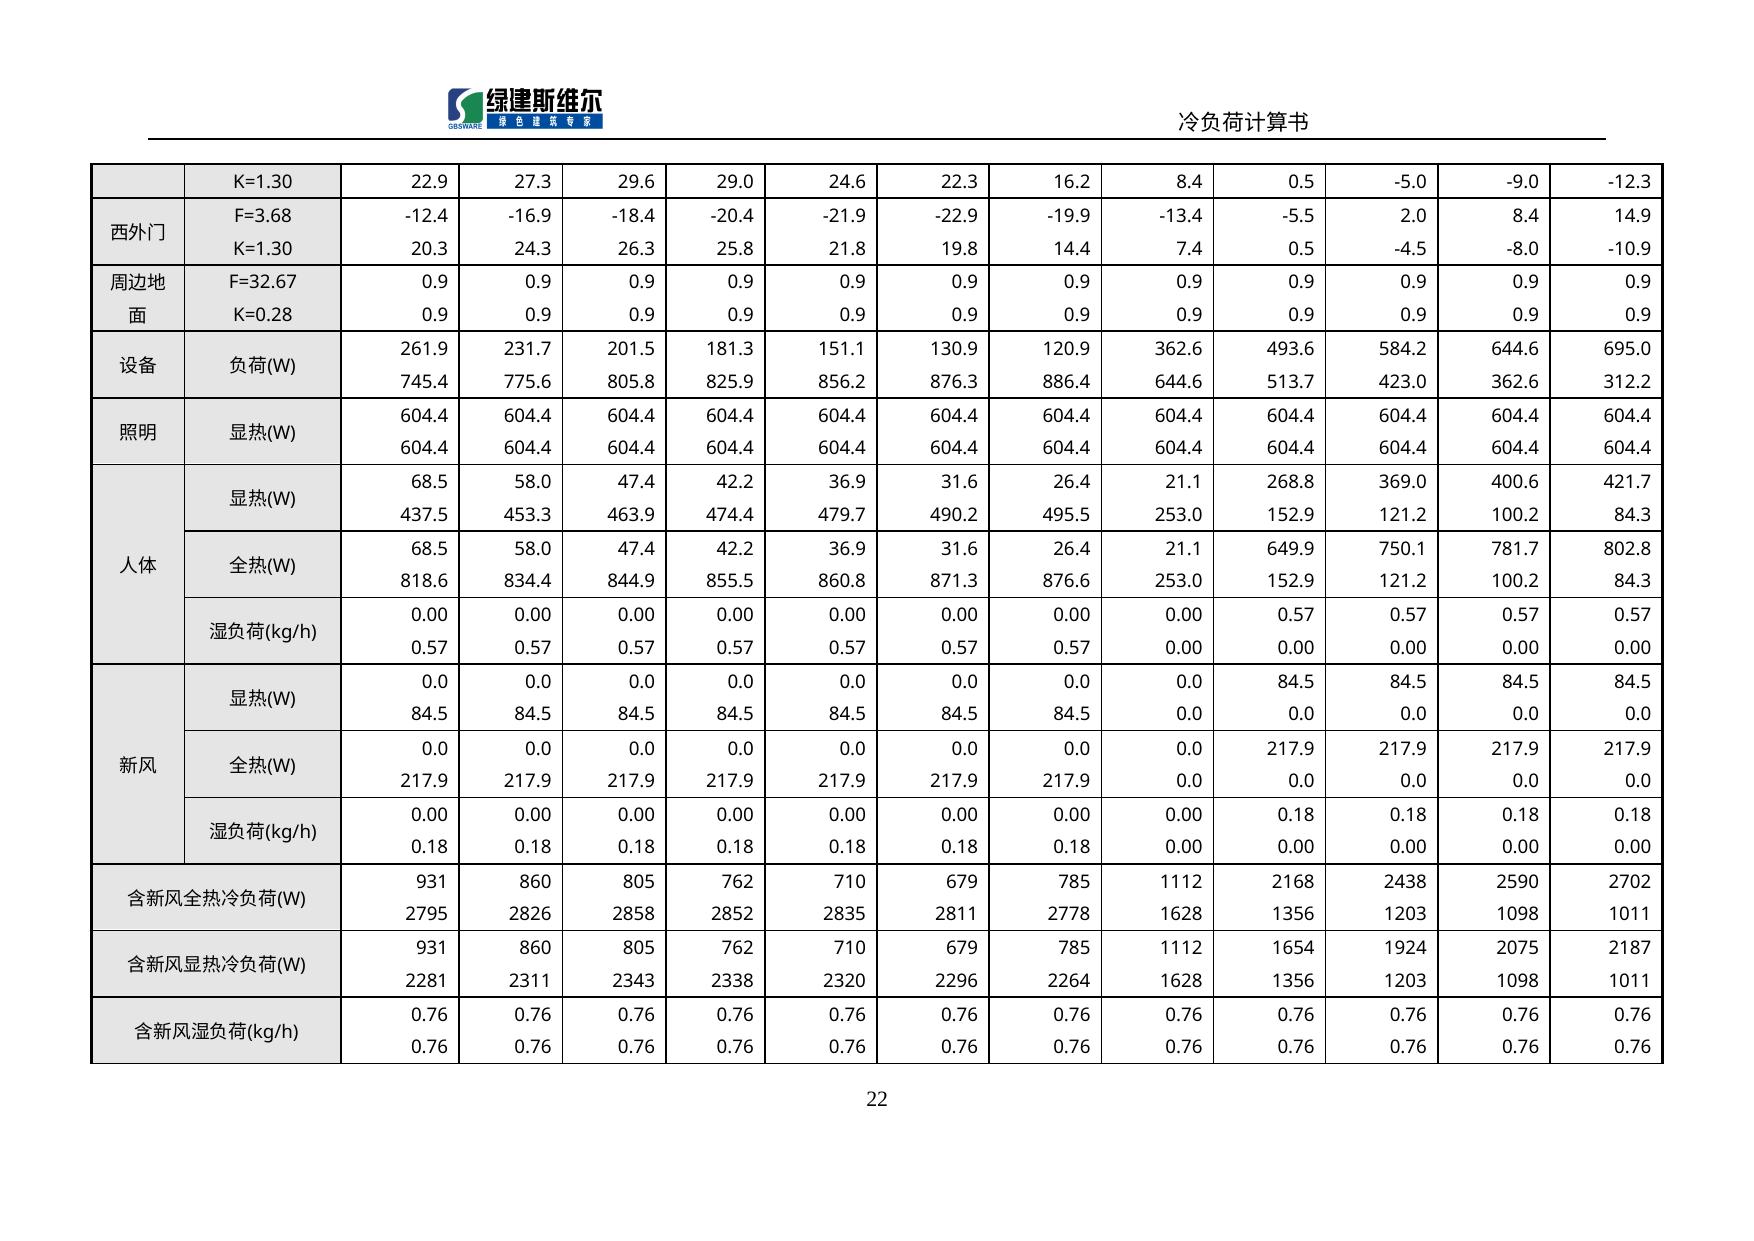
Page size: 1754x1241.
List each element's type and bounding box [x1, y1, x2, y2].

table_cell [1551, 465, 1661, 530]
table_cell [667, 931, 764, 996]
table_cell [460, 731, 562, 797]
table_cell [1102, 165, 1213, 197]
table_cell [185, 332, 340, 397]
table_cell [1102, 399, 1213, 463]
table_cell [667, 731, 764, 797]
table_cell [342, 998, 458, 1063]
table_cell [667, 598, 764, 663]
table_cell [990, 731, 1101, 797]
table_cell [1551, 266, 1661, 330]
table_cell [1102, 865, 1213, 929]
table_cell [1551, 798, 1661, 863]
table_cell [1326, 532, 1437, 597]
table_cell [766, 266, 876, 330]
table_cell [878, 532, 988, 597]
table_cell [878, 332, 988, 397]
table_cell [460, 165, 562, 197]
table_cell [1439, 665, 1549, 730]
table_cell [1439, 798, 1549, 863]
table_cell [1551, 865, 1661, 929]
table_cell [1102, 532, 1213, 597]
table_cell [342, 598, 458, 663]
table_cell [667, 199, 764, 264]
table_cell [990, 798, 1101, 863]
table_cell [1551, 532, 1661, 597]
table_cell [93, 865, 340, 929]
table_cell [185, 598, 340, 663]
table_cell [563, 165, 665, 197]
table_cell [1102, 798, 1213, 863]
picture [444, 88, 604, 130]
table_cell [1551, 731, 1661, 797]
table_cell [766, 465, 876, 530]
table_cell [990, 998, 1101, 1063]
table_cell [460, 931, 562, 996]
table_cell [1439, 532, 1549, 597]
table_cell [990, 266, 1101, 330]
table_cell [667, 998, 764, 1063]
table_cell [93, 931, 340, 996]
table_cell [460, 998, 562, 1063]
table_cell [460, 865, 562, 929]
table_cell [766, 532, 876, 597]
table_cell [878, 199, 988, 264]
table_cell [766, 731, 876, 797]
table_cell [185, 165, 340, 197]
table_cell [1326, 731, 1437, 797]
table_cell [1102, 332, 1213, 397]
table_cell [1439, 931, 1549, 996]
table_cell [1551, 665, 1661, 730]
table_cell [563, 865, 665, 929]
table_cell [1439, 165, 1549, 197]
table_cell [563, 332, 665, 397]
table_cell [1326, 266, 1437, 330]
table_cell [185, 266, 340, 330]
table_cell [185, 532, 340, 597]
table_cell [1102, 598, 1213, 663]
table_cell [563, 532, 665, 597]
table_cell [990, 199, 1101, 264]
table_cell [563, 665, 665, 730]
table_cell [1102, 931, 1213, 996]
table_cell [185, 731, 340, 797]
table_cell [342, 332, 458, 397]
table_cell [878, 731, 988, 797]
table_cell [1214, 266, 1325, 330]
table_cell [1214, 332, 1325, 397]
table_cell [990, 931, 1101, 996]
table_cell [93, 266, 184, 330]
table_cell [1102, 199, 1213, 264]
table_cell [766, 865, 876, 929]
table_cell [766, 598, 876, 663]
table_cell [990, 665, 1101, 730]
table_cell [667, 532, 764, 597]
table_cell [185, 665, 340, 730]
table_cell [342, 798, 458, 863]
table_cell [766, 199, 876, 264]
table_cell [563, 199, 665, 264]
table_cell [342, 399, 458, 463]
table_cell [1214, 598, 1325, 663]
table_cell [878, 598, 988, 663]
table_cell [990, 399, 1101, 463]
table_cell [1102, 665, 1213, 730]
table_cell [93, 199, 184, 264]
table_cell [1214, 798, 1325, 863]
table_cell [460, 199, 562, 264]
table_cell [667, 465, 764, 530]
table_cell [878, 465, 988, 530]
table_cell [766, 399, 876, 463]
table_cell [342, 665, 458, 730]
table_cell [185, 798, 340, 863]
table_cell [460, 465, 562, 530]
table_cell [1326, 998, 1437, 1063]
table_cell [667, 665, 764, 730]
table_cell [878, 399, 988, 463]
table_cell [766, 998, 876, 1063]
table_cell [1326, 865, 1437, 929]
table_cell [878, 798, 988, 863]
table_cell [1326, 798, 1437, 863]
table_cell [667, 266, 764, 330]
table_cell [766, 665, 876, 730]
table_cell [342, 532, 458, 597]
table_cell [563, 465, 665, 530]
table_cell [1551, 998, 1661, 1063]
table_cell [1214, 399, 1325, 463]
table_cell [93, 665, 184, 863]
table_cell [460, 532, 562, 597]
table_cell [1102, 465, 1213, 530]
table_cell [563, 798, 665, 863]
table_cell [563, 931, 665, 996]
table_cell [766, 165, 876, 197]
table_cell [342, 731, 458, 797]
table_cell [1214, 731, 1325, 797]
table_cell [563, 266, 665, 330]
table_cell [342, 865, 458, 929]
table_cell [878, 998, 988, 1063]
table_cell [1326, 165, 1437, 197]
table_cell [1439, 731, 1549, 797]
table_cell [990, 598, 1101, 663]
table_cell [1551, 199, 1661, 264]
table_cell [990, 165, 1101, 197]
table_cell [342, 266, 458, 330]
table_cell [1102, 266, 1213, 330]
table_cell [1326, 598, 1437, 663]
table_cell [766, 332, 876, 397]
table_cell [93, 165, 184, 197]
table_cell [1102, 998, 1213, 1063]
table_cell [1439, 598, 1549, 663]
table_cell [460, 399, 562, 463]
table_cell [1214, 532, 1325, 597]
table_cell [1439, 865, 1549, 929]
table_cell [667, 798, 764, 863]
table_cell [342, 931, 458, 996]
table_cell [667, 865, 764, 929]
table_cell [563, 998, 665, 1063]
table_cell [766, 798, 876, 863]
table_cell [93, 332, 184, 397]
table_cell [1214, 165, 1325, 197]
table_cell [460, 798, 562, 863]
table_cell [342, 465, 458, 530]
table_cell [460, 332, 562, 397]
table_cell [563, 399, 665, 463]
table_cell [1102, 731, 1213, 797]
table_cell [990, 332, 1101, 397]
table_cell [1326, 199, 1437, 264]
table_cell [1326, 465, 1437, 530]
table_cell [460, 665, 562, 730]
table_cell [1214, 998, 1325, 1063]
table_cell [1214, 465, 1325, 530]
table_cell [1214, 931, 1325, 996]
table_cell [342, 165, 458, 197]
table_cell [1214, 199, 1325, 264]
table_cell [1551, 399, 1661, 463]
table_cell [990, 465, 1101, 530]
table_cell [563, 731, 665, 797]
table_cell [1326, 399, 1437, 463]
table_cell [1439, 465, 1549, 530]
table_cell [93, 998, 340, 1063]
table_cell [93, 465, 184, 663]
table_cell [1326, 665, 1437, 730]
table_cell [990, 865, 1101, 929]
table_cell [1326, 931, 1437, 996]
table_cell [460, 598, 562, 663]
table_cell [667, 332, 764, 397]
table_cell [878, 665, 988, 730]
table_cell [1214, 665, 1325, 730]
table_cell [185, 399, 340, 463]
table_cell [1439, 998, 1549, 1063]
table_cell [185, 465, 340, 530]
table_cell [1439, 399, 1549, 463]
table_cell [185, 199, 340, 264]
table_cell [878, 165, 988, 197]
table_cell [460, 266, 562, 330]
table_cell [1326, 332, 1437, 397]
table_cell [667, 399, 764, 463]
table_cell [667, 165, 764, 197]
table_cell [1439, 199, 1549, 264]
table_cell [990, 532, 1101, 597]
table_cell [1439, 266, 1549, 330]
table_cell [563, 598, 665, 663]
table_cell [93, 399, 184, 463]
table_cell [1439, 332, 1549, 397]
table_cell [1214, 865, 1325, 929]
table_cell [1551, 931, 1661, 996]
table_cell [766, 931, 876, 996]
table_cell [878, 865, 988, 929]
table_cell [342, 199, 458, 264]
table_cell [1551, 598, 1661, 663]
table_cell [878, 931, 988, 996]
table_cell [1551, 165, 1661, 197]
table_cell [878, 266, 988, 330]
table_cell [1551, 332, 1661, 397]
